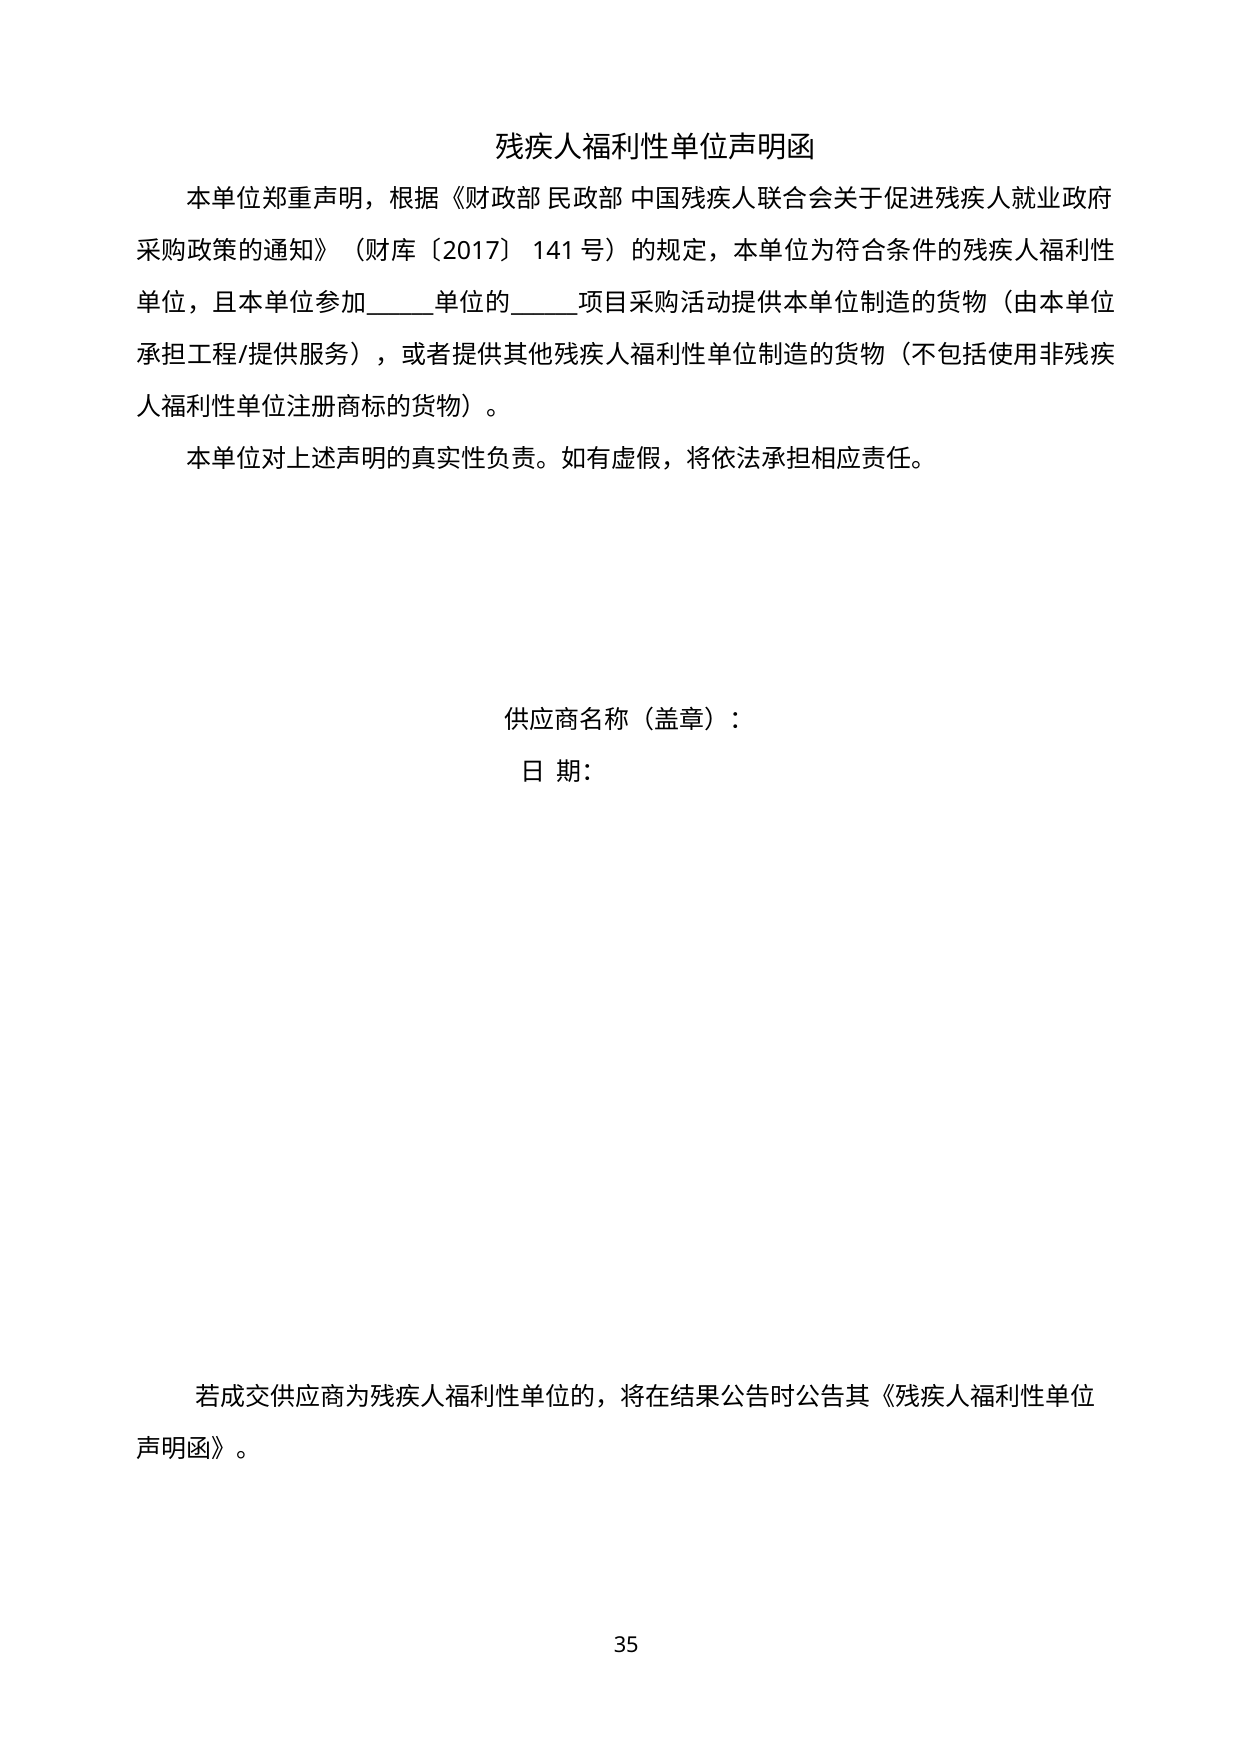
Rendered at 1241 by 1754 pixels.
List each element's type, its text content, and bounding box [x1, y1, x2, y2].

text 残疾人福利性单位声明函 [136, 124, 1116, 166]
text 本单位对上述声明的真实性负责。如有虚假，将依法承担相应责任。 [136, 426, 1116, 478]
text 若成交供应商为残疾人福利性单位的，将在结果公告时公告其《残疾人福利性单位声明函》。 [136, 1364, 1116, 1468]
text 日 期： [136, 739, 1116, 791]
text 本单位郑重声明，根据《财政部 民政部 中国残疾人联合会关于促进残疾人就业政府采购政策的通知》（财库〔2017〕 141号）的规定，本单位为符合条件的残疾人福利性单位，且本单位参加______单位的______项目采购活动提供本单位制造的货物（由本单位承担工程/提供服务），或者提供其他残疾人福利性单位制造的货物（不包括使用非残疾人福利性单位注册商标的货物）。 [136, 166, 1116, 426]
text 供应商名称（盖章）： [136, 687, 1116, 739]
